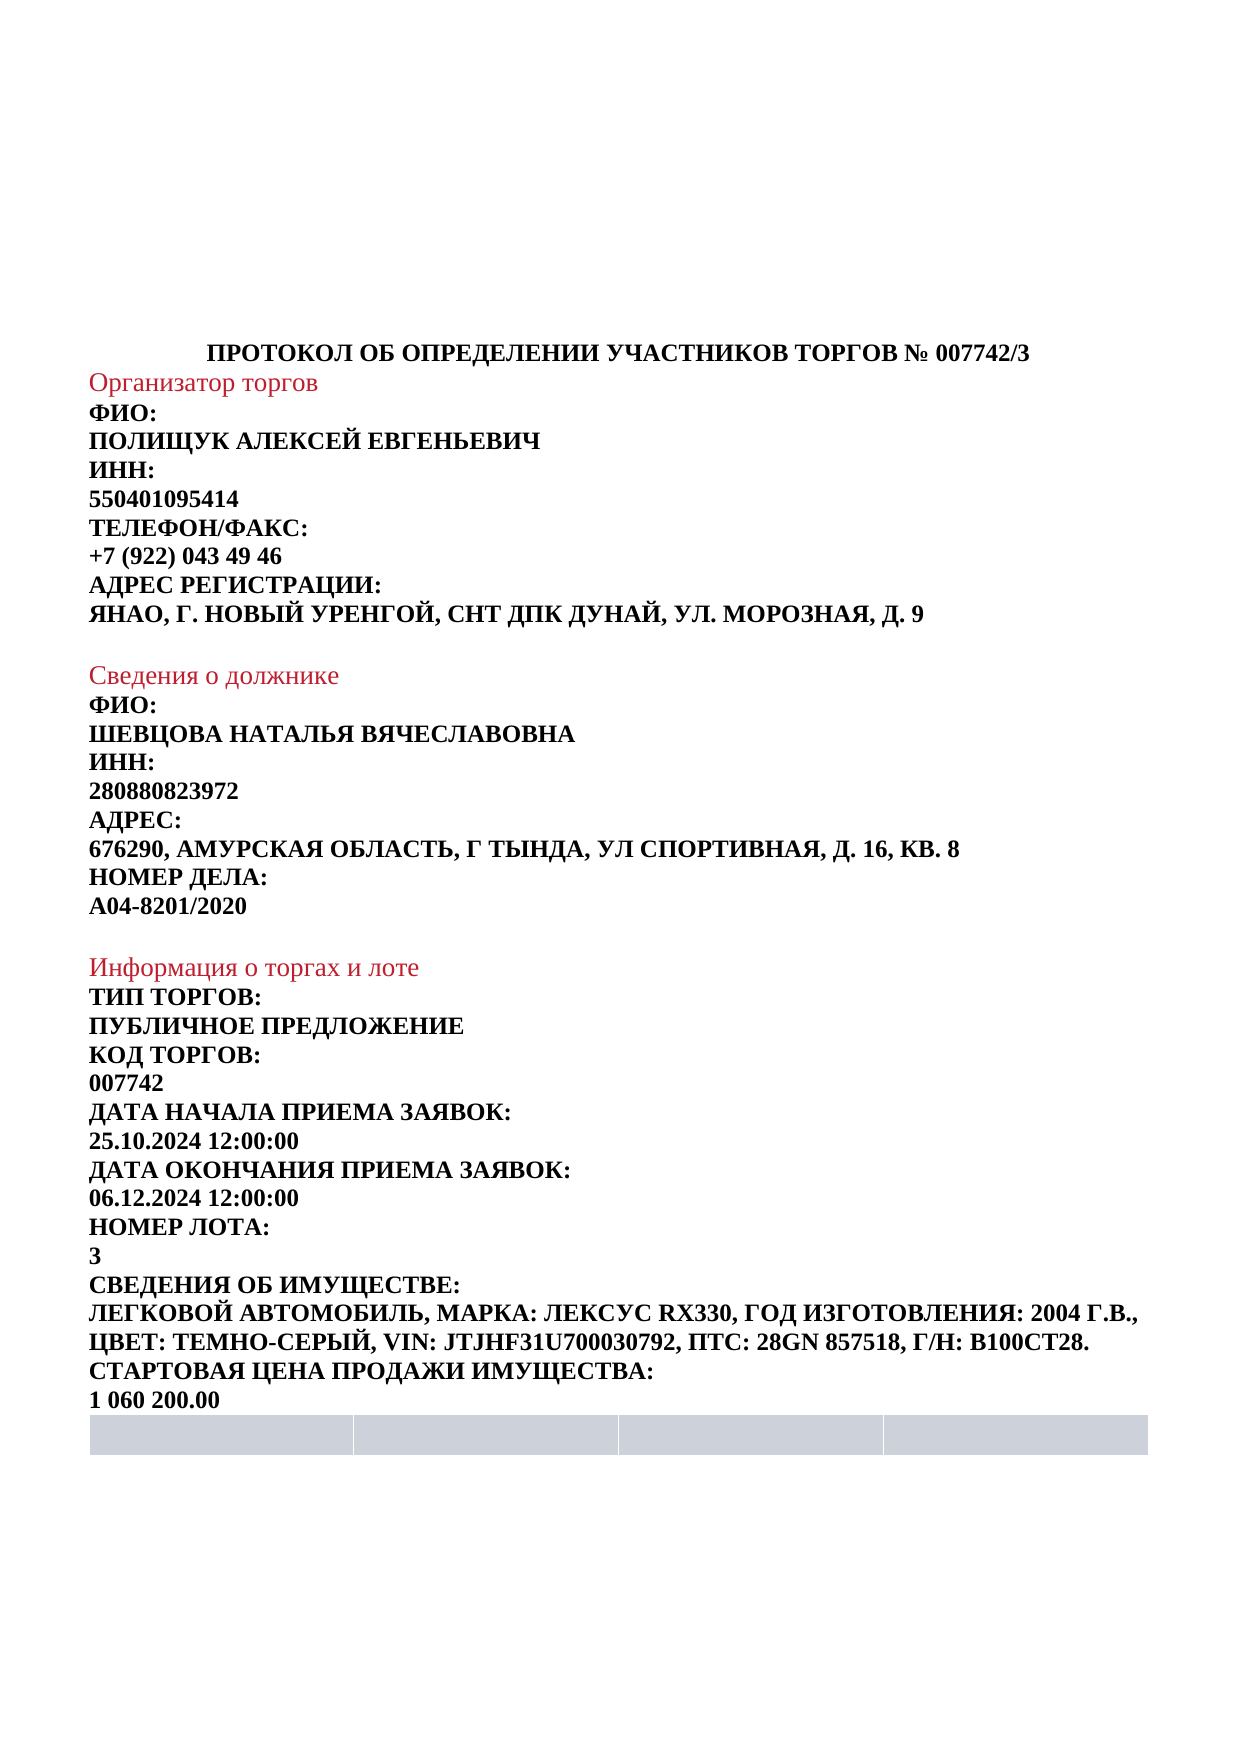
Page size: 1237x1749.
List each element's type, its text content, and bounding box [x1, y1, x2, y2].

text ПРОТОКОЛ ОБ ОПРЕДЕЛЕНИИ УЧАСТНИКОВ ТОРГОВ № 007742/3 [88, 88, 1148, 366]
